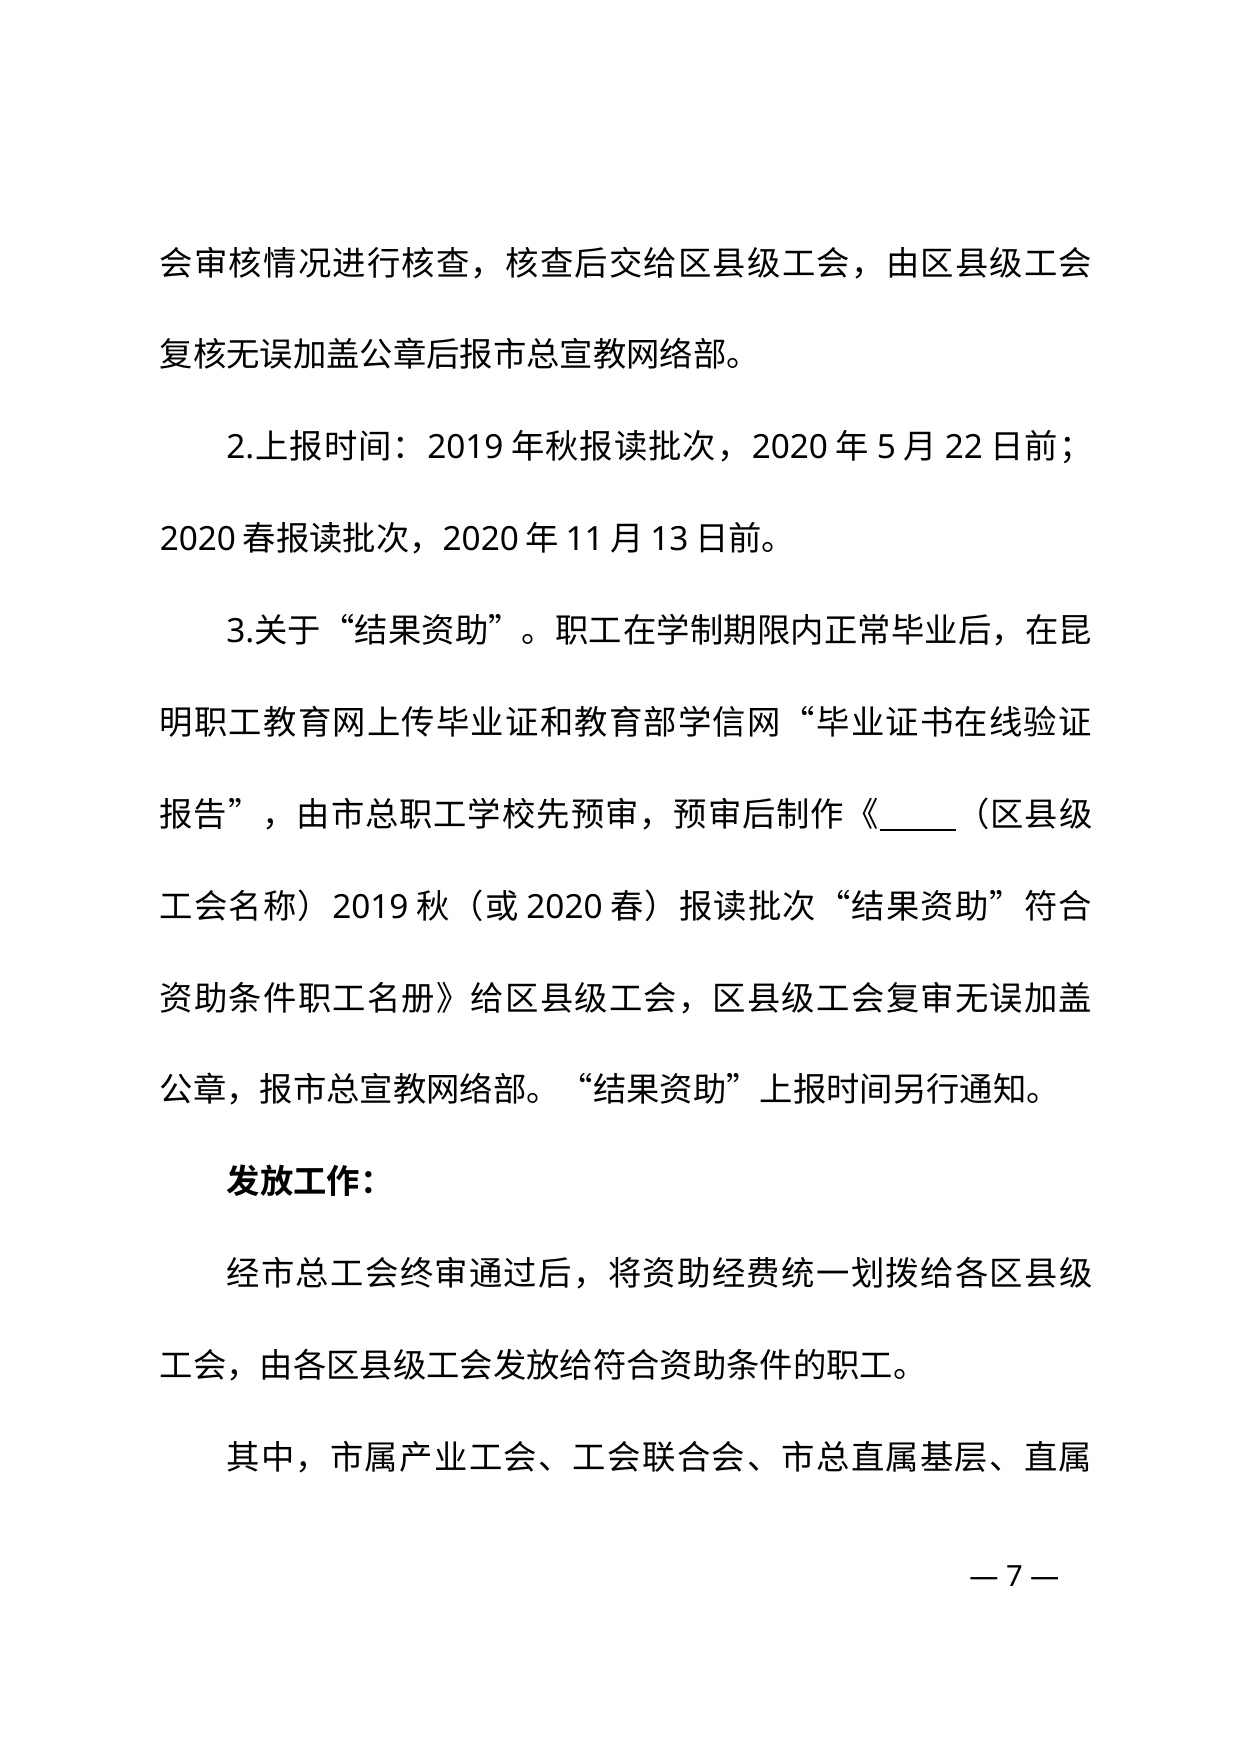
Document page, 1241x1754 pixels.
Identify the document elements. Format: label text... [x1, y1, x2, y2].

text 2.上报时间：2019年秋报读批次，2020年5月22日前；2020春报读批次，2020年11月13日前。 [159, 398, 1092, 582]
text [159, 214, 1092, 398]
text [159, 1409, 1092, 1501]
text 经市总工会终审通过后，将资助经费统一划拨给各区县级工会，由各区县级工会发放给符合资助条件的职工。 [159, 1225, 1092, 1409]
text 发放工作： [159, 1133, 1092, 1225]
text 3.关于“结果资助”。职工在学制期限内正常毕业后，在昆明职工教育网上传毕业证和教育部学信网“毕业证书在线验证报告”，由市总职工学校先预审，预审后制作《 （区县级工会名称）2019秋（或2020春）报读批次“结果资助”符合资助条件职工名册》给区县级工会，区县级工会复审无误加盖公章，报市总宣教网络部。“结果资助”上报时间另行通知。 [159, 582, 1092, 1133]
